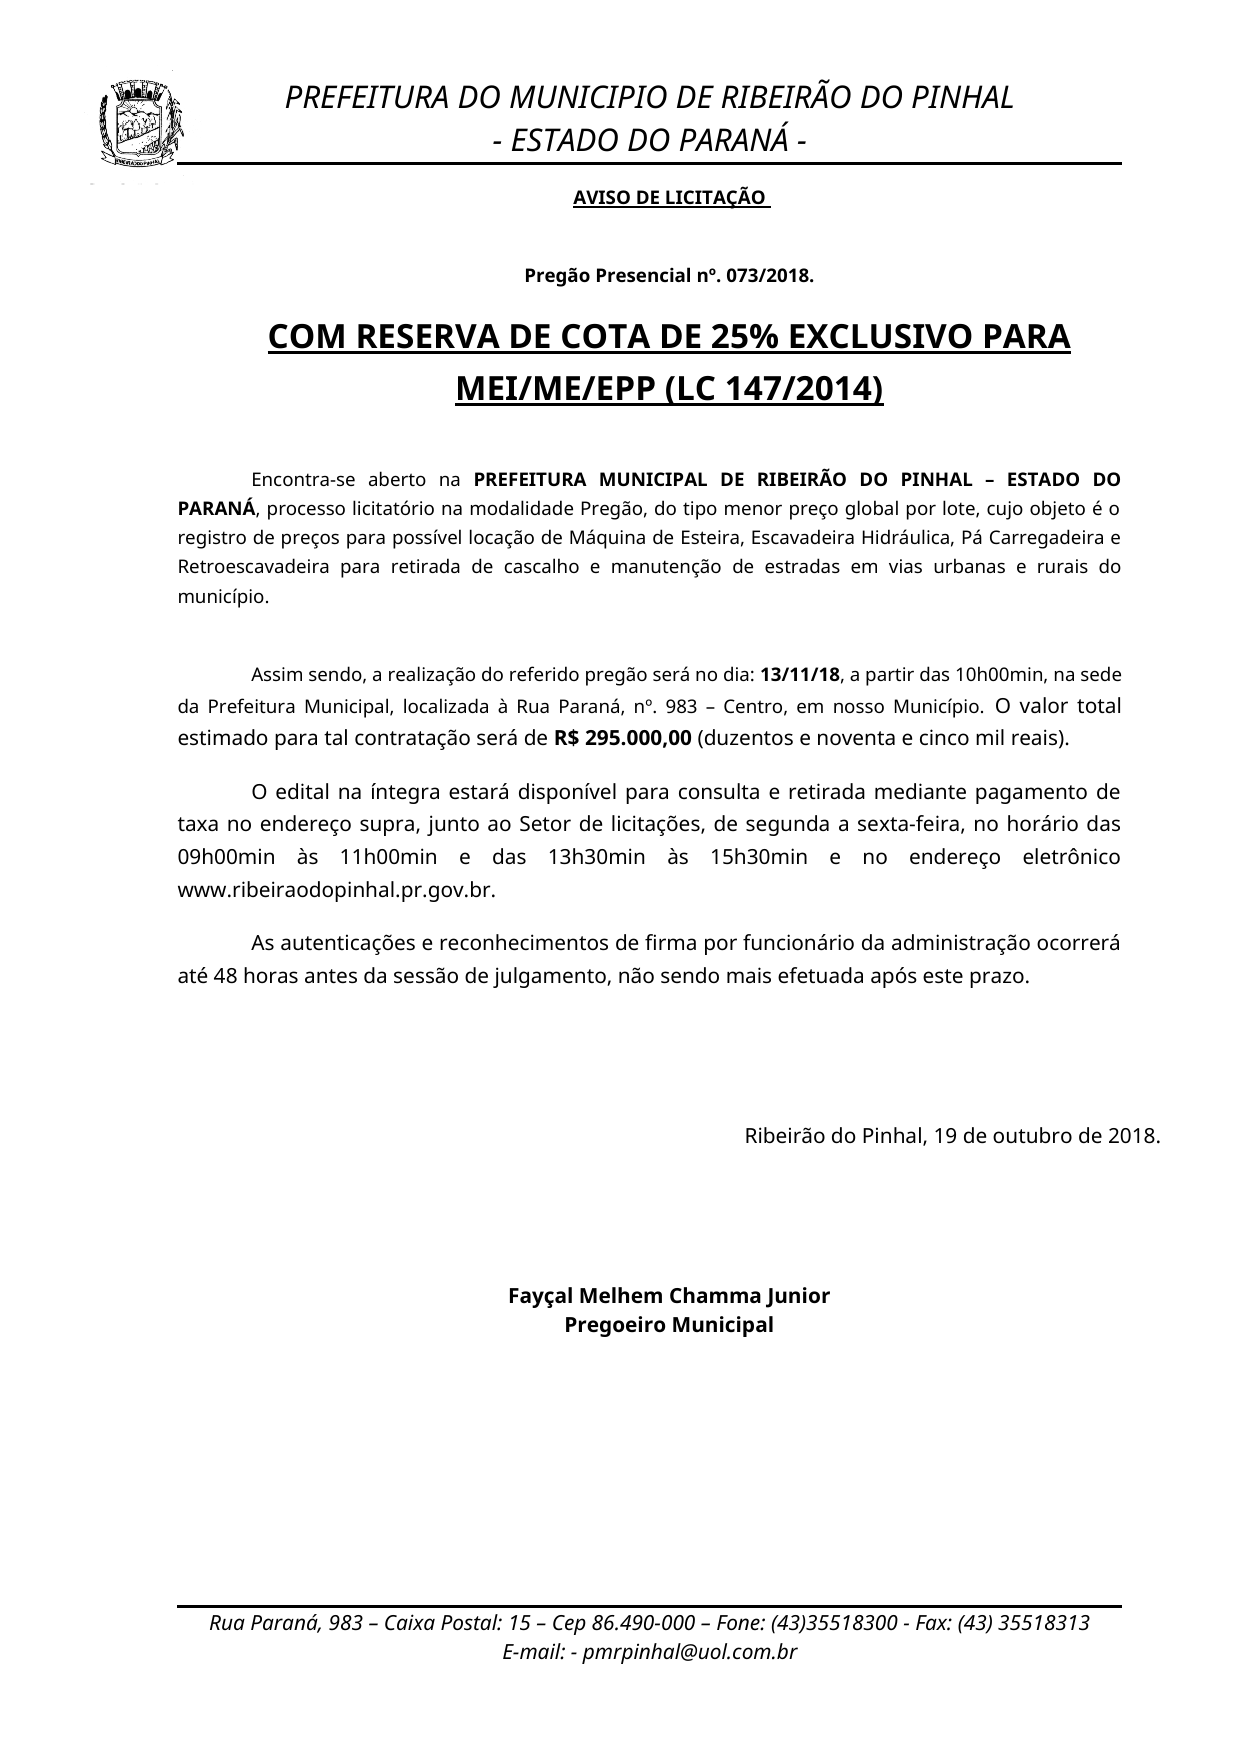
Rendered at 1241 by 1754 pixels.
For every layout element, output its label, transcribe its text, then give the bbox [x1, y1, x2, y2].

picture [83, 65, 202, 185]
text O edital na íntegra estará disponível para consulta e retirada mediante pagamento de taxa no endereço supra, junto ao Setor de licitações, de segunda a sexta-feira, no horário das 09h00min às 11h00min e das 13h30min às 15h30min e no endereço eletrônico www.ribeiraodopinhal.pr.gov.br. [177, 777, 1122, 903]
text AVISO DE LICITAÇÃO [177, 184, 1161, 210]
text Fayçal Melhem Chamma Junior [177, 1281, 1161, 1310]
text Pregão Presencial nº. 073/2018. [177, 263, 1161, 288]
text Assim sendo, a realização do referido pregão será no dia: 13/11/18, a partir das 10h00min, na sede da Prefeitura Municipal, localizada à Rua Paraná, nº. 983 – Centro, em nosso Município. O valor total estimado para tal contratação será de R$ 295.000,00 (duzentos e noventa e cinco mil reais). [177, 661, 1122, 752]
text COM RESERVA DE COTA DE 25% EXCLUSIVO PARA MEI/ME/EPP (LC 147/2014) [177, 313, 1161, 410]
text Pregoeiro Municipal [177, 1310, 1161, 1338]
text Encontra-se aberto na PREFEITURA MUNICIPAL DE RIBEIRÃO DO PINHAL – ESTADO DO PARANÁ, processo licitatório na modalidade Pregão, do tipo menor preço global por lote, cujo objeto é o registro de preços para possível locação de Máquina de Esteira, Escavadeira Hidráulica, Pá Carregadeira e Retroescavadeira para retirada de cascalho e manutenção de estradas em vias urbanas e rurais do município. [177, 466, 1122, 609]
text As autenticações e reconhecimentos de firma por funcionário da administração ocorrerá até 48 horas antes da sessão de julgamento, não sendo mais efetuada após este prazo. [177, 928, 1122, 989]
text Ribeirão do Pinhal, 19 de outubro de 2018. [177, 1121, 1161, 1149]
